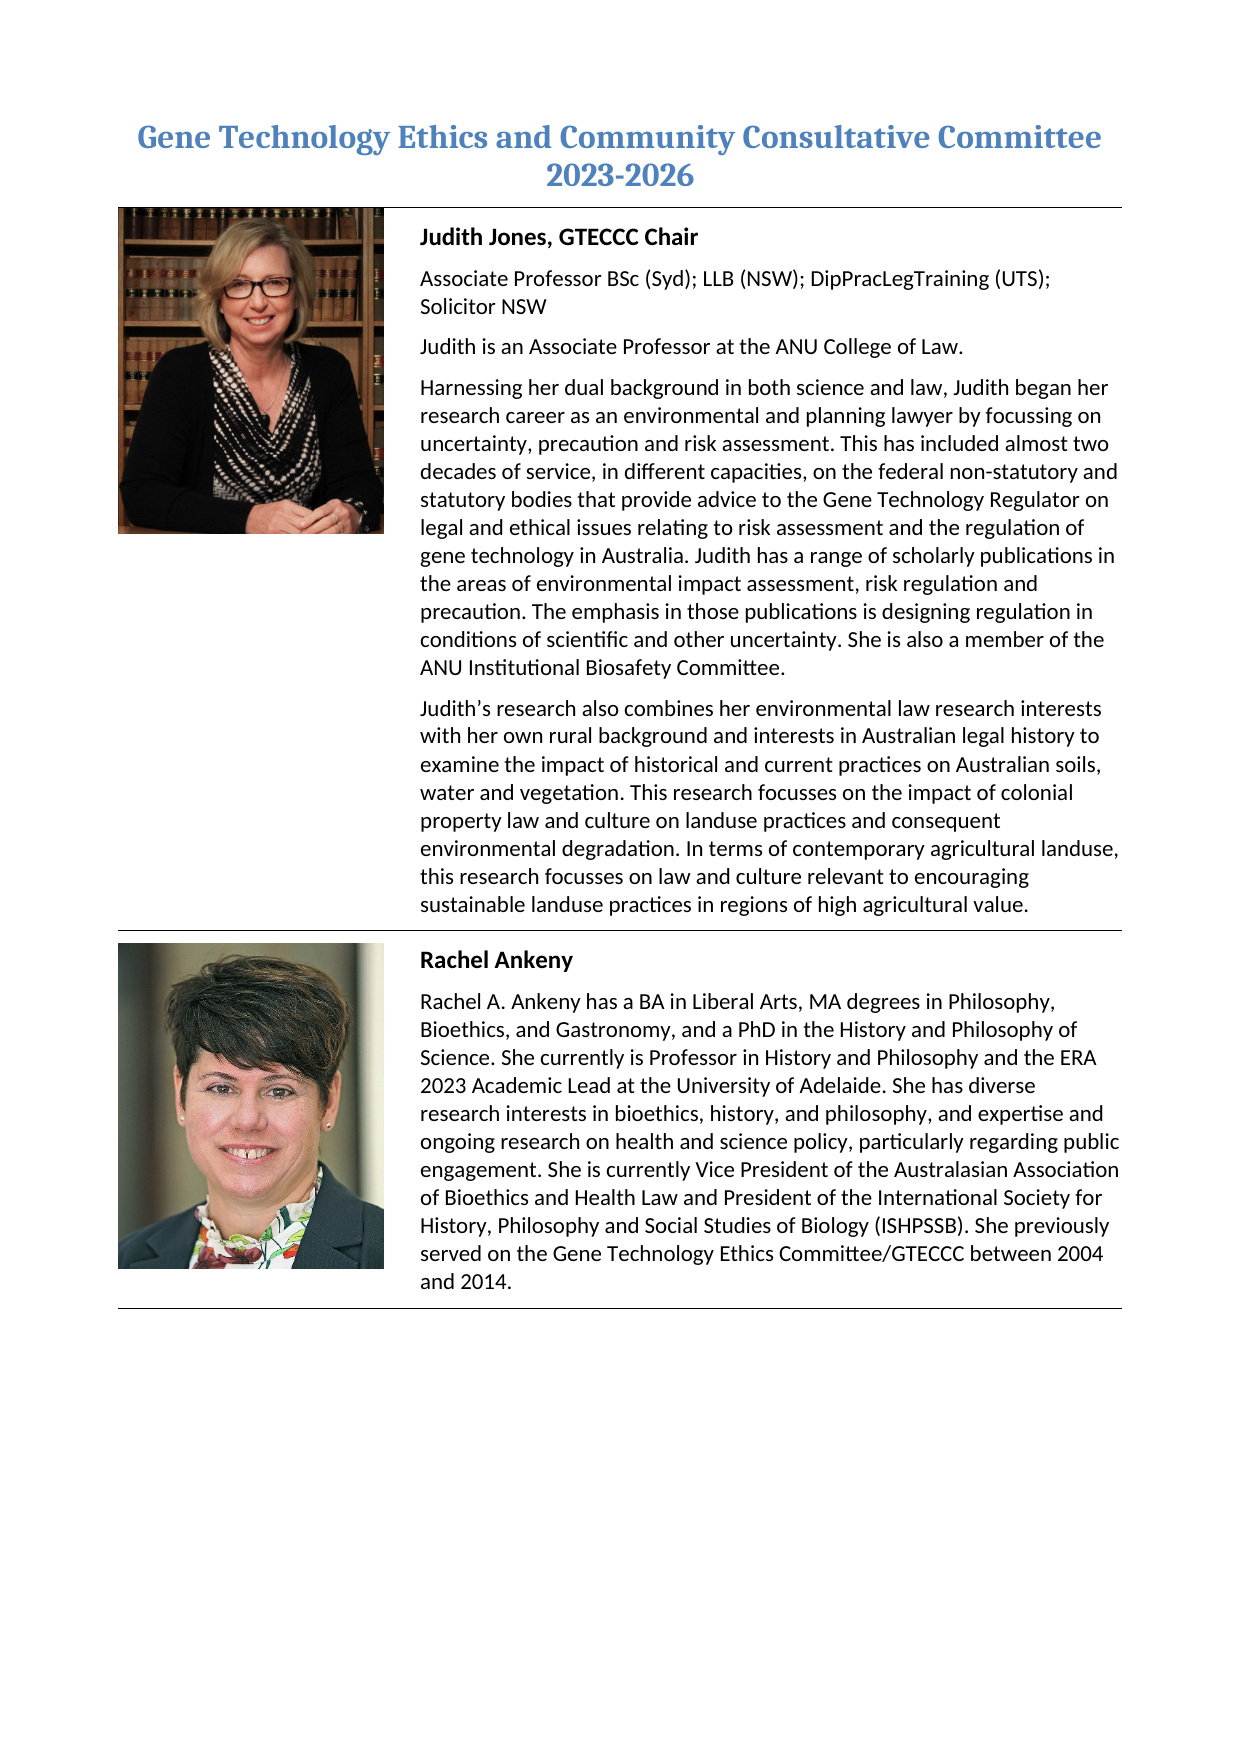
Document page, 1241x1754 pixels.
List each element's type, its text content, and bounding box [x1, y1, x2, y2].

picture [118, 943, 384, 1269]
table_cell [118, 931, 420, 1308]
table_cell [118, 208, 420, 930]
table_cell Judith Jones, GTECCC Chair Associate Professor BSc (Syd); LLB (NSW); DipPracLegTraining (UTS); Solicitor NSW Judith is an Associate Professor at the ANU College of Law. Harnessing her dual background in both science and law, Judith began her research career as an environmental and planning lawyer by focussing on uncertainty, precaution and risk assessment. This has included almost two decades of service, in different capacities, on the federal non-statutory and statutory bodies that provide advice to the Gene Technology Regulator on legal and ethical issues relating to risk assessment and the regulation of gene technology in Australia. Judith has a range of scholarly publications in the areas of environmental impact assessment, risk regulation and precaution. The emphasis in those publications is designing regulation in conditions of scientific and other uncertainty. She is also a member of the ANU Institutional Biosafety Committee. Judith’s research also combines her environmental law research interests with her own rural background and interests in Australian legal history to examine the impact of historical and current practices on Australian soils, water and vegetation. This research focusses on the impact of colonial property law and culture on landuse practices and consequent environmental degradation. In terms of contemporary agricultural landuse, this research focusses on law and culture relevant to encouraging sustainable landuse practices in regions of high agricultural value. [420, 208, 1122, 930]
picture [118, 208, 384, 534]
table_header Gene Technology Ethics and Community Consultative Committee 2023-2026 [118, 118, 1122, 207]
table_cell Rachel Ankeny Rachel A. Ankeny has a BA in Liberal Arts, MA degrees in Philosophy, Bioethics, and Gastronomy, and a PhD in the History and Philosophy of Science. She currently is Professor in History and Philosophy and the ERA 2023 Academic Lead at the University of Adelaide. She has diverse research interests in bioethics, history, and philosophy, and expertise and ongoing research on health and science policy, particularly regarding public engagement. She is currently Vice President of the Australasian Association of Bioethics and Health Law and President of the International Society for History, Philosophy and Social Studies of Biology (ISHPSSB). She previously served on the Gene Technology Ethics Committee/GTECCC between 2004 and 2014. [420, 931, 1122, 1308]
